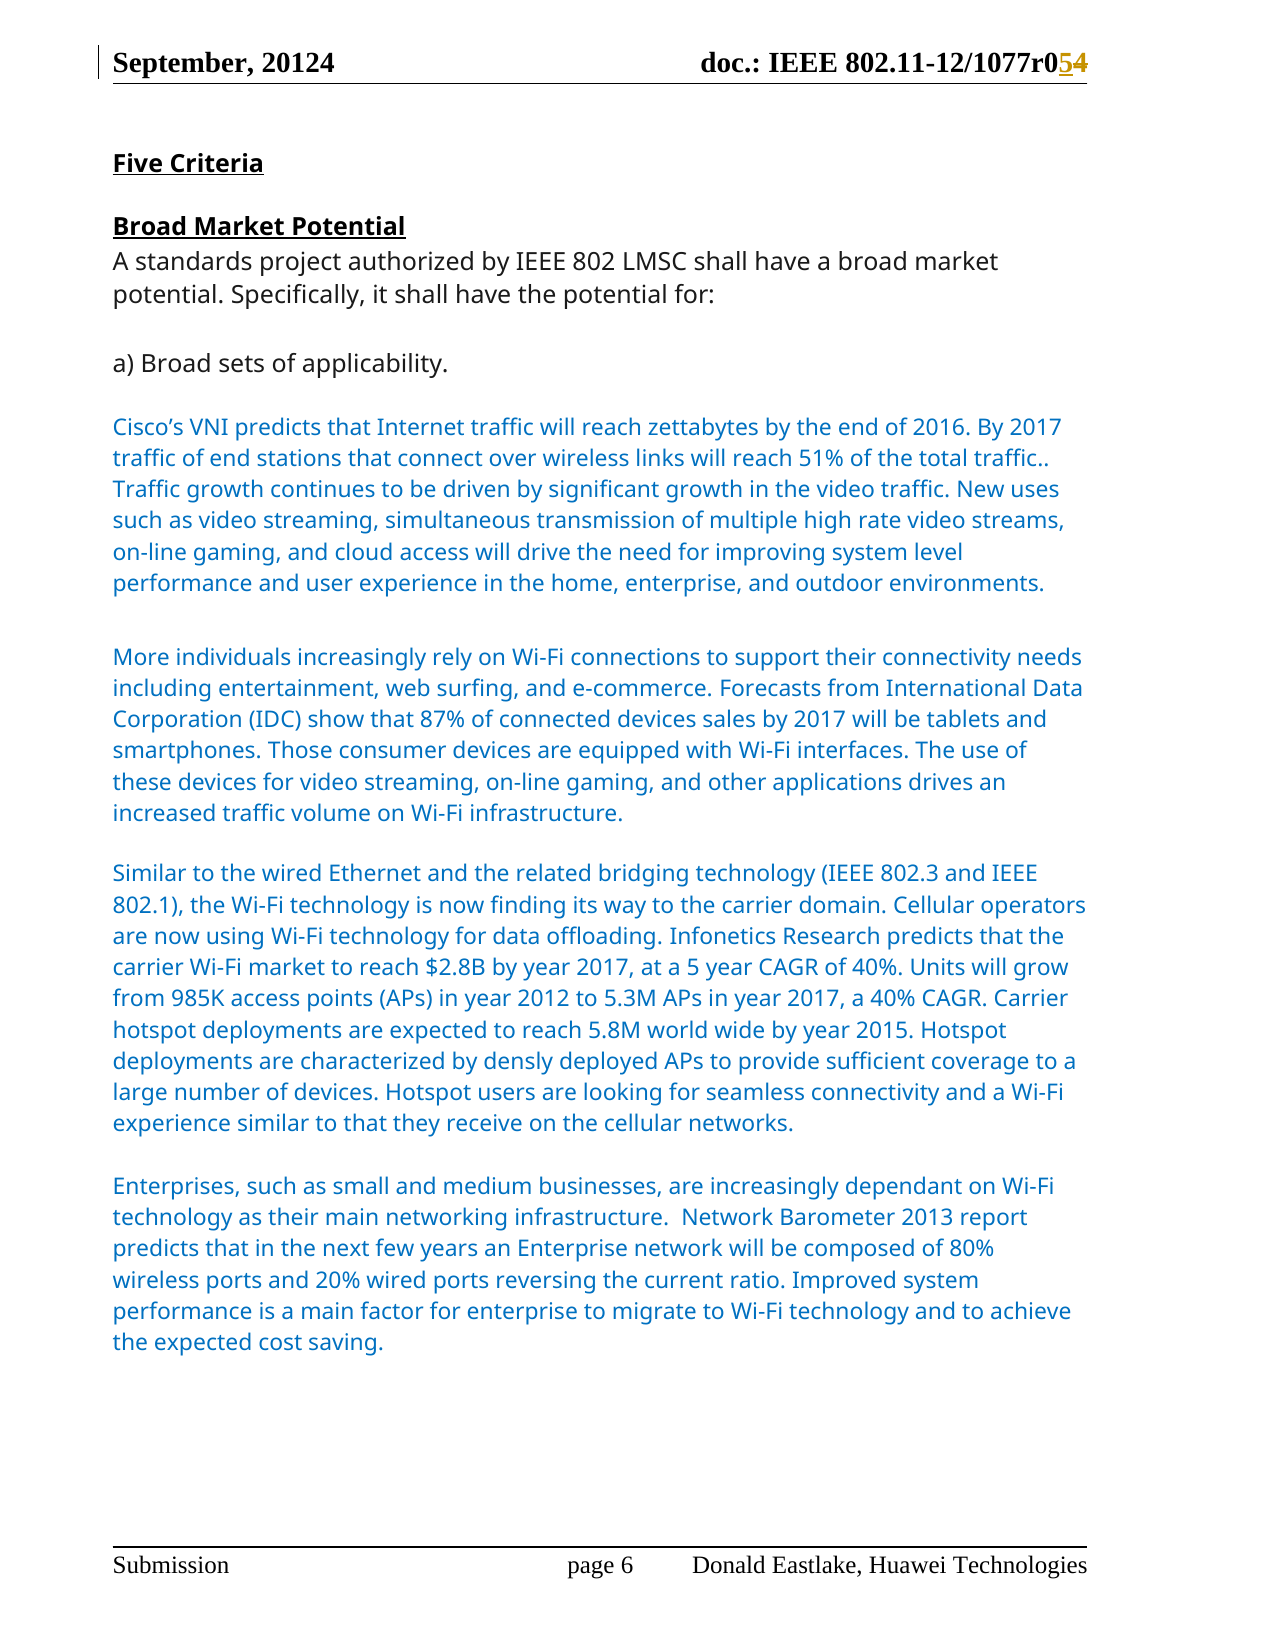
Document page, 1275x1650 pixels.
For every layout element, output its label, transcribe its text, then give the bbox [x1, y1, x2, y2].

text Enterprises, such as small and medium businesses, are increasingly dependant on Wi-Fi technology as their main networking infrastructure. Network Barometer 2013 report predicts that in the next few years an Enterprise network will be composed of 80% wireless ports and 20% wired ports reversing the current ratio. Improved system performance is a main factor for enterprise to migrate to Wi-Fi technology and to achieve the expected cost saving. [112, 1170, 1087, 1357]
text a) Broad sets of applicability. [112, 345, 1087, 379]
text A standards project authorized by IEEE 802 LMSC shall have a broad market potential. Specifically, it shall have the potential for: [112, 243, 1087, 311]
subtitle Broad Market Potential [112, 209, 1087, 243]
subtitle Five Criteria [112, 146, 1087, 180]
text Cisco’s VNI predicts that Internet traffic will reach zettabytes by the end of 2016. By 2017 traffic of end stations that connect over wireless links will reach 51% of the total traffic.. Traffic growth continues to be driven by significant growth in the video traffic. New uses such as video streaming, simultaneous transmission of multiple high rate video streams, on-line gaming, and cloud access will drive the need for improving system level performance and user experience in the home, enterprise, and outdoor environments. [112, 411, 1087, 598]
text More individuals increasingly rely on Wi-Fi connections to support their connectivity needs including entertainment, web surfing, and e-commerce. Forecasts from International Data Corporation (IDC) show that 87% of connected devices sales by 2017 will be tablets and smartphones. Those consumer devices are equipped with Wi-Fi interfaces. The use of these devices for video streaming, on-line gaming, and other applications drives an increased traffic volume on Wi-Fi infrastructure. [112, 641, 1087, 828]
text Similar to the wired Ethernet and the related bridging technology (IEEE 802.3 and IEEE 802.1), the Wi-Fi technology is now finding its way to the carrier domain. Cellular operators are now using Wi-Fi technology for data offloading. Infonetics Research predicts that the carrier Wi-Fi market to reach $2.8B by year 2017, at a 5 year CAGR of 40%. Units will grow from 985K access points (APs) in year 2012 to 5.3M APs in year 2017, a 40% CAGR. Carrier hotspot deployments are expected to reach 5.8M world wide by year 2015. Hotspot deployments are characterized by densly deployed APs to provide sufficient coverage to a large number of devices. Hotspot users are looking for seamless connectivity and a Wi-Fi experience similar to that they receive on the cellular networks. [112, 857, 1087, 1138]
